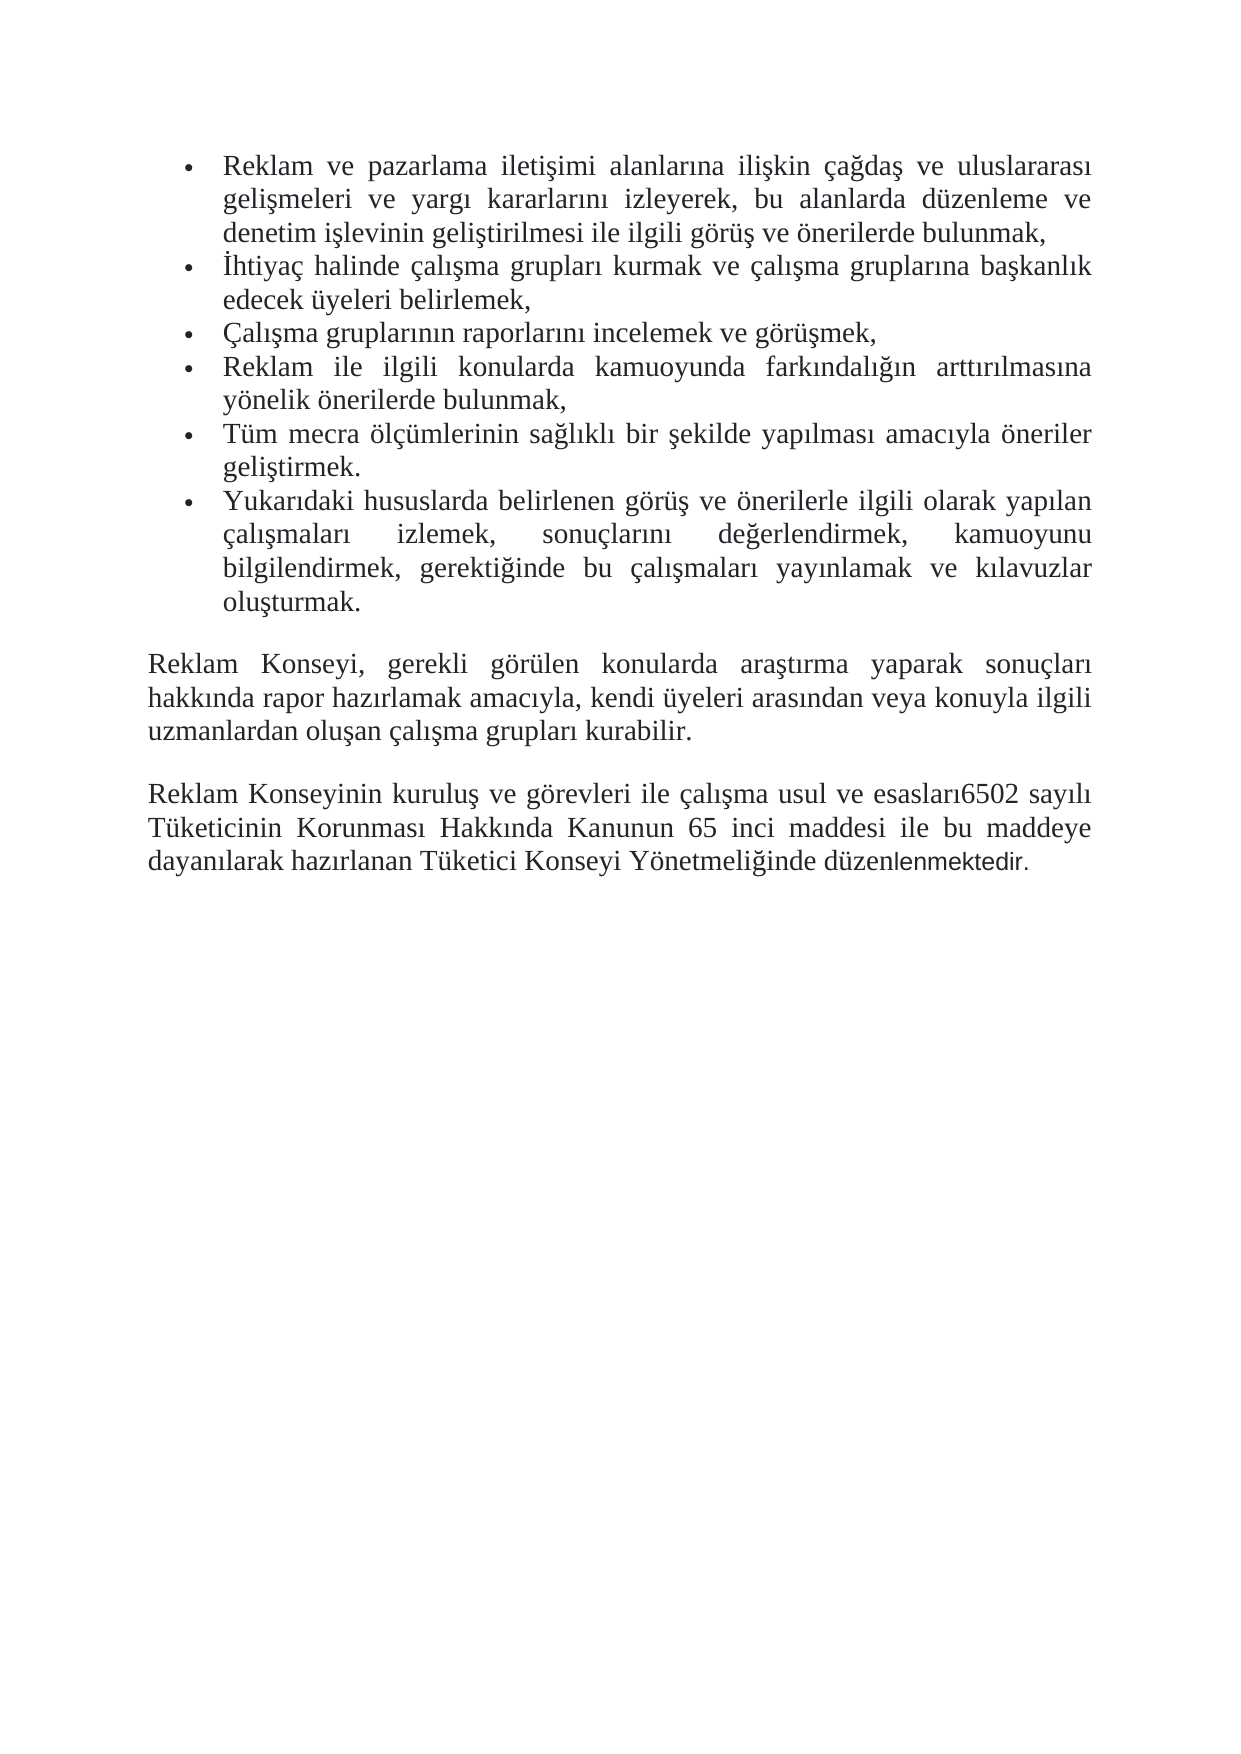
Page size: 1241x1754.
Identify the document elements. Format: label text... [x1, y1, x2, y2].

list Tüm mecra ölçümlerinin sağlıklı bir şekilde yapılması amacıyla öneriler geliştirmek. [185, 416, 1093, 483]
list Reklam ve pazarlama iletişimi alanlarına ilişkin çağdaş ve uluslararası gelişmeleri ve yargı kararlarını izleyerek, bu alanlarda düzenleme ve denetim işlevinin geliştirilmesi ile ilgili görüş ve önerilerde bulunmak, [185, 148, 1093, 248]
list Çalışma gruplarının raporlarını incelemek ve görüşmek, [185, 315, 1093, 349]
list İhtiyaç halinde çalışma grupları kurmak ve çalışma gruplarına başkanlık edecek üyeleri belirlemek, [185, 248, 1093, 315]
text Reklam Konseyi, gerekli görülen konularda araştırma yaparak sonuçları hakkında rapor hazırlamak amacıyla, kendi üyeleri arasından veya konuyla ilgili uzmanlardan oluşan çalışma grupları kurabilir. [148, 646, 1093, 747]
list Yukarıdaki hususlarda belirlenen görüş ve önerilerle ilgili olarak yapılan çalışmaları izlemek, sonuçlarını değerlendirmek, kamuoyunu bilgilendirmek, gerektiğinde bu çalışmaları yayınlamak ve kılavuzlar oluşturmak. [185, 483, 1093, 617]
text Reklam Konseyinin kuruluş ve görevleri ile çalışma usul ve esasları6502 sayılı Tüketicinin Korunması Hakkında Kanunun 65 inci maddesi ile bu maddeye dayanılarak hazırlanan Tüketici Konseyi Yönetmeliğinde düzenlenmektedir. [148, 776, 1093, 877]
list Reklam ile ilgili konularda kamuoyunda farkındalığın arttırılmasına yönelik önerilerde bulunmak, [185, 349, 1093, 416]
